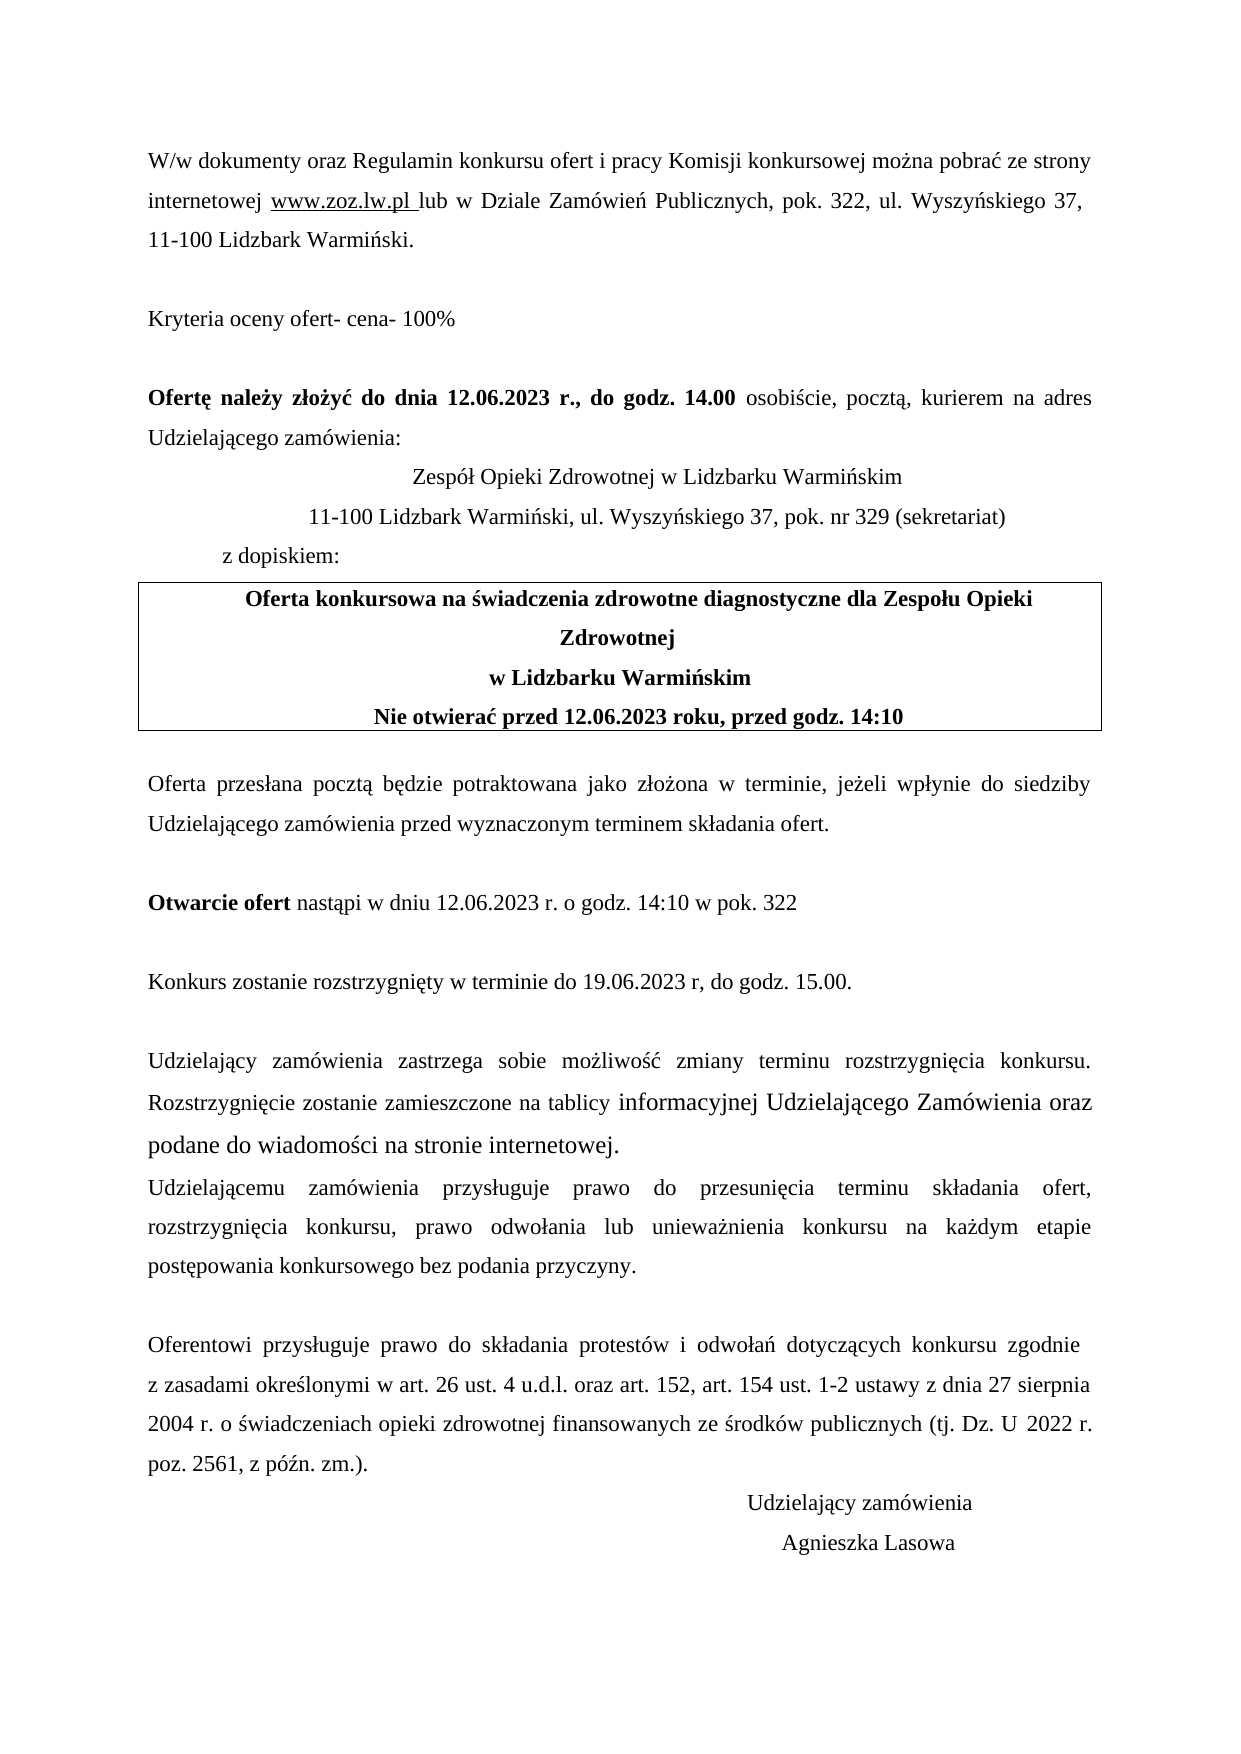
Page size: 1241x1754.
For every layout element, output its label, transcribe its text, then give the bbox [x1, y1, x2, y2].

text Udzielający zamówienia [148, 1489, 1093, 1516]
text Udzielającemu zamówienia przysługuje prawo do przesunięcia terminu składania ofert, rozstrzygnięcia konkursu, prawo odwołania lub unieważnienia konkursu na każdym etapie postępowania konkursowego bez podania przyczyny. [148, 1174, 1093, 1279]
text Oferta przesłana pocztą będzie potraktowana jako złożona w terminie, jeżeli wpłynie do siedziby Udzielającego zamówienia przed wyznaczonym terminem składania ofert. [148, 770, 1093, 836]
subtitle Oferta konkursowa na świadczenia zdrowotne diagnostyczne dla Zespołu Opieki Zdrowotnej w Lidzbarku Warmińskim [139, 583, 1101, 690]
text W/w dokumenty oraz Regulamin konkursu ofert i pracy Komisji konkursowej można pobrać ze strony internetowej www.zoz.lw.pl lub w Dziale Zamówień Publicznych, pok. 322, ul. Wyszyńskiego 37, 11-100 Lidzbark Warmiński. [148, 148, 1093, 253]
text Udzielający zamówienia zastrzega sobie możliwość zmiany terminu rozstrzygnięcia konkursu. Rozstrzygnięcie zostanie zamieszczone na tablicy informacyjnej Udzielającego Zamówienia oraz podane do wiadomości na stronie internetowej. [148, 1047, 1093, 1159]
text 11-100 Lidzbark Warmiński, ul. Wyszyńskiego 37, pok. nr 329 (sekretariat) [222, 503, 1093, 529]
text Otwarcie ofert nastąpi w dniu 12.06.2023 r. o godz. 14:10 w pok. 322 [148, 889, 1093, 915]
text Agnieszka Lasowa [148, 1529, 1093, 1555]
text Zespół Opieki Zdrowotnej w Lidzbarku Warmińskim [222, 463, 1093, 490]
text Konkurs zostanie rozstrzygnięty w terminie do 19.06.2023 r, do godz. 15.00. [148, 968, 1093, 994]
text Ofertę należy złożyć do dnia 12.06.2023 r., do godz. 14.00 osobiście, pocztą, kurierem na adres Udzielającego zamówienia: [148, 384, 1093, 450]
subtitle Nie otwierać przed 12.06.2023 roku, przed godz. 14:10 [139, 700, 1101, 730]
text Oferentowi przysługuje prawo do składania protestów i odwołań dotyczących konkursu zgodnie z zasadami określonymi w art. 26 ust. 4 u.d.l. oraz art. 152, art. 154 ust. 1-2 ustawy z dnia 27 sierpnia 2004 r. o świadczeniach opieki zdrowotnej finansowanych ze środków publicznych (tj. Dz. U 2022 r. poz. 2561, z późn. zm.). [148, 1332, 1093, 1476]
text Kryteria oceny ofert- cena- 100% [148, 306, 1093, 332]
text z dopiskiem: [222, 542, 1093, 569]
